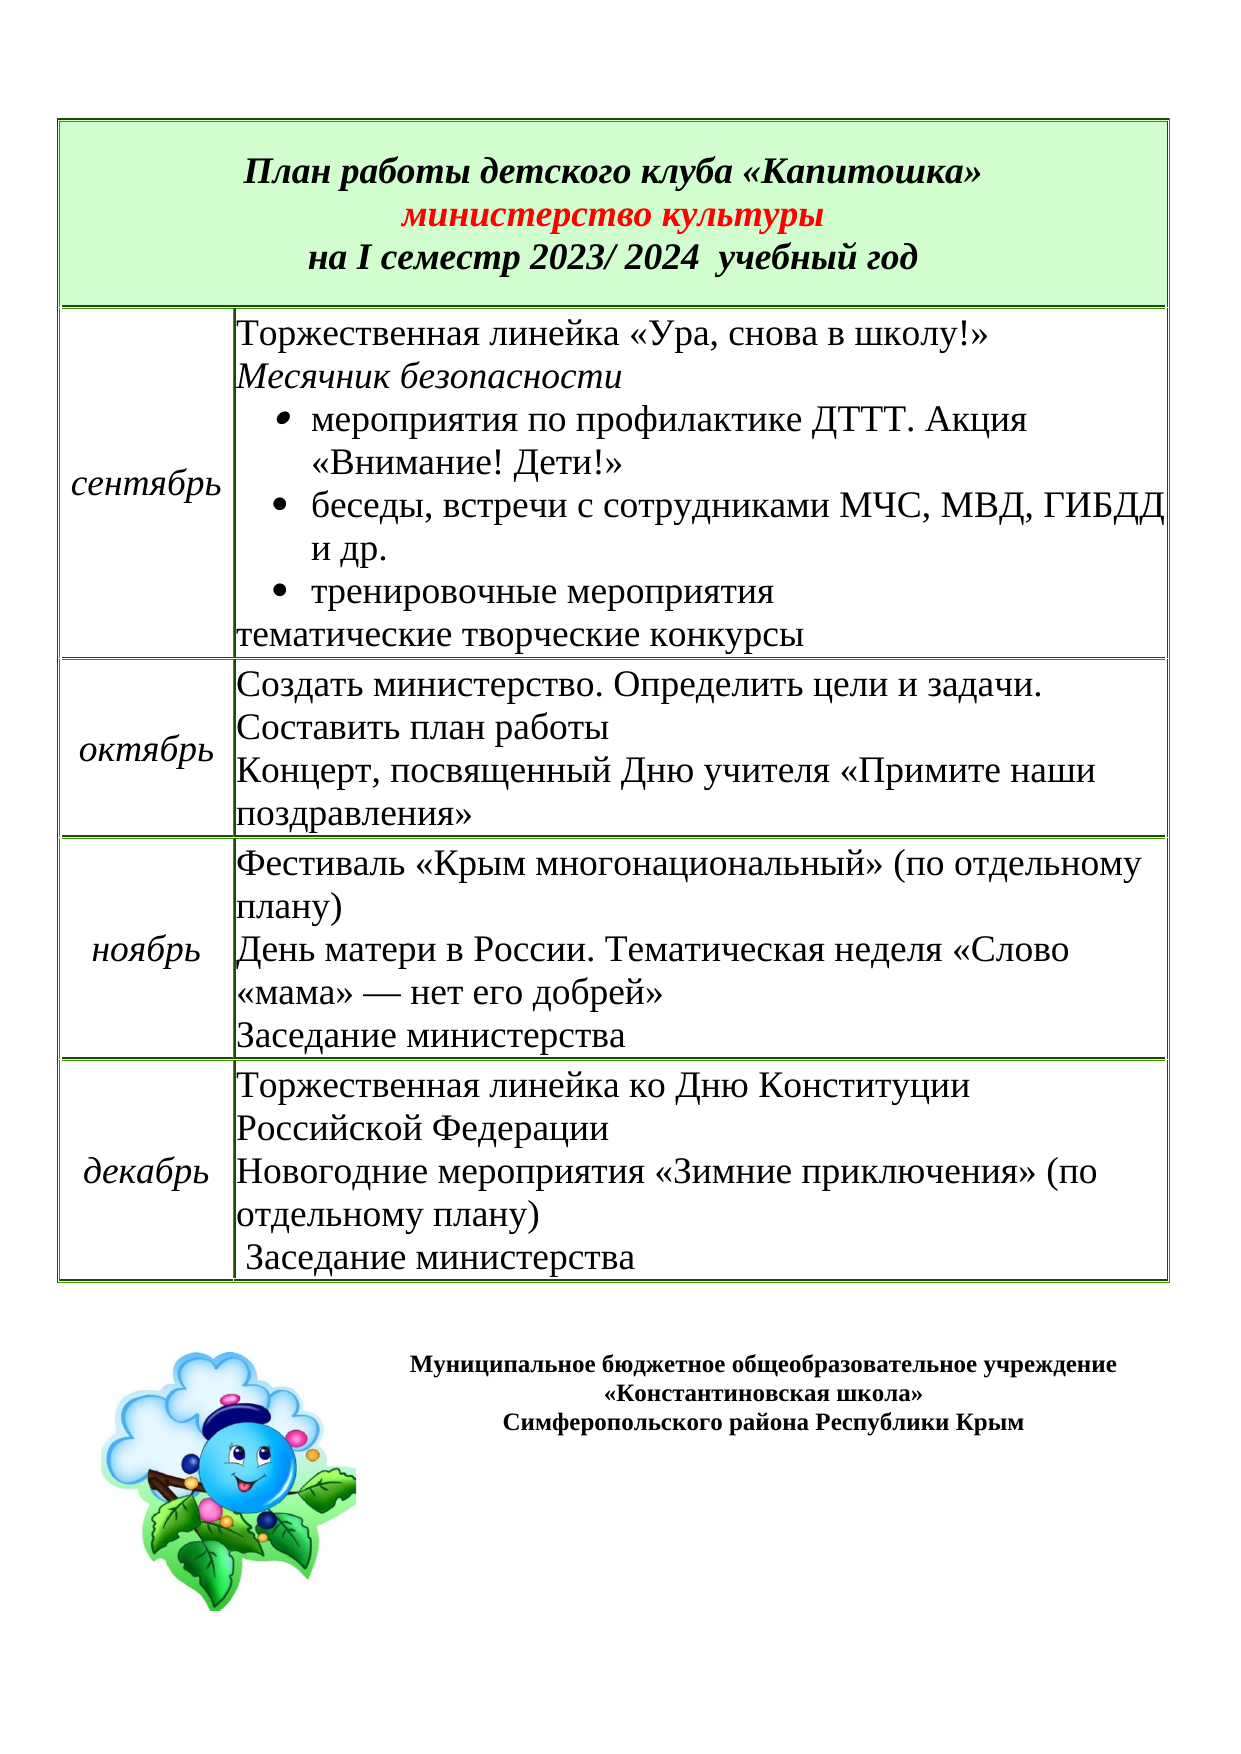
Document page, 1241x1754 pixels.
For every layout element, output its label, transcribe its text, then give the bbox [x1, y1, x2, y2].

text «Константиновская школа» [356, 1378, 1152, 1407]
table_cell Создать министерство. Определить цели и задачи. Составить план работы Концерт, посвященный Дню учителя «Примите наши поздравления» [236, 656, 1167, 835]
text Муниципальное бюджетное общеобразовательное учреждение [177, 1349, 1152, 1378]
table_cell ноябрь [60, 835, 233, 1057]
table_cell Торжественная линейка «Ура, снова в школу!» Месячник безопасности мероприятия по профилактике ДТТТ. Акция «Внимание! Дети!» беседы, встречи с сотрудниками МЧС, МВД, ГИБДД и др. тренировочные мероприятия тематические творческие конкурсы [236, 305, 1167, 656]
table_cell Фестиваль «Крым многонациональный» (по отдельному плану) День матери в России. Тематическая неделя «Слово «мама» — нет его добрей» Заседание министерства [236, 835, 1167, 1057]
table_cell декабрь [60, 1057, 234, 1279]
table_cell сентябрь [60, 305, 233, 656]
table_header План работы детского клуба «Капитошка» министерство культуры на I семестр 2023/ 2024 учебный год [60, 122, 1167, 305]
picture [100, 1352, 356, 1608]
text Симферопольского района Республики Крым [356, 1407, 1152, 1436]
table_cell Торжественная линейка ко Дню Конституции Российской Федерации Новогодние мероприятия «Зимние приключения» (по отдельному плану) Заседание министерства [234, 1057, 1167, 1279]
table_cell октябрь [60, 656, 233, 835]
